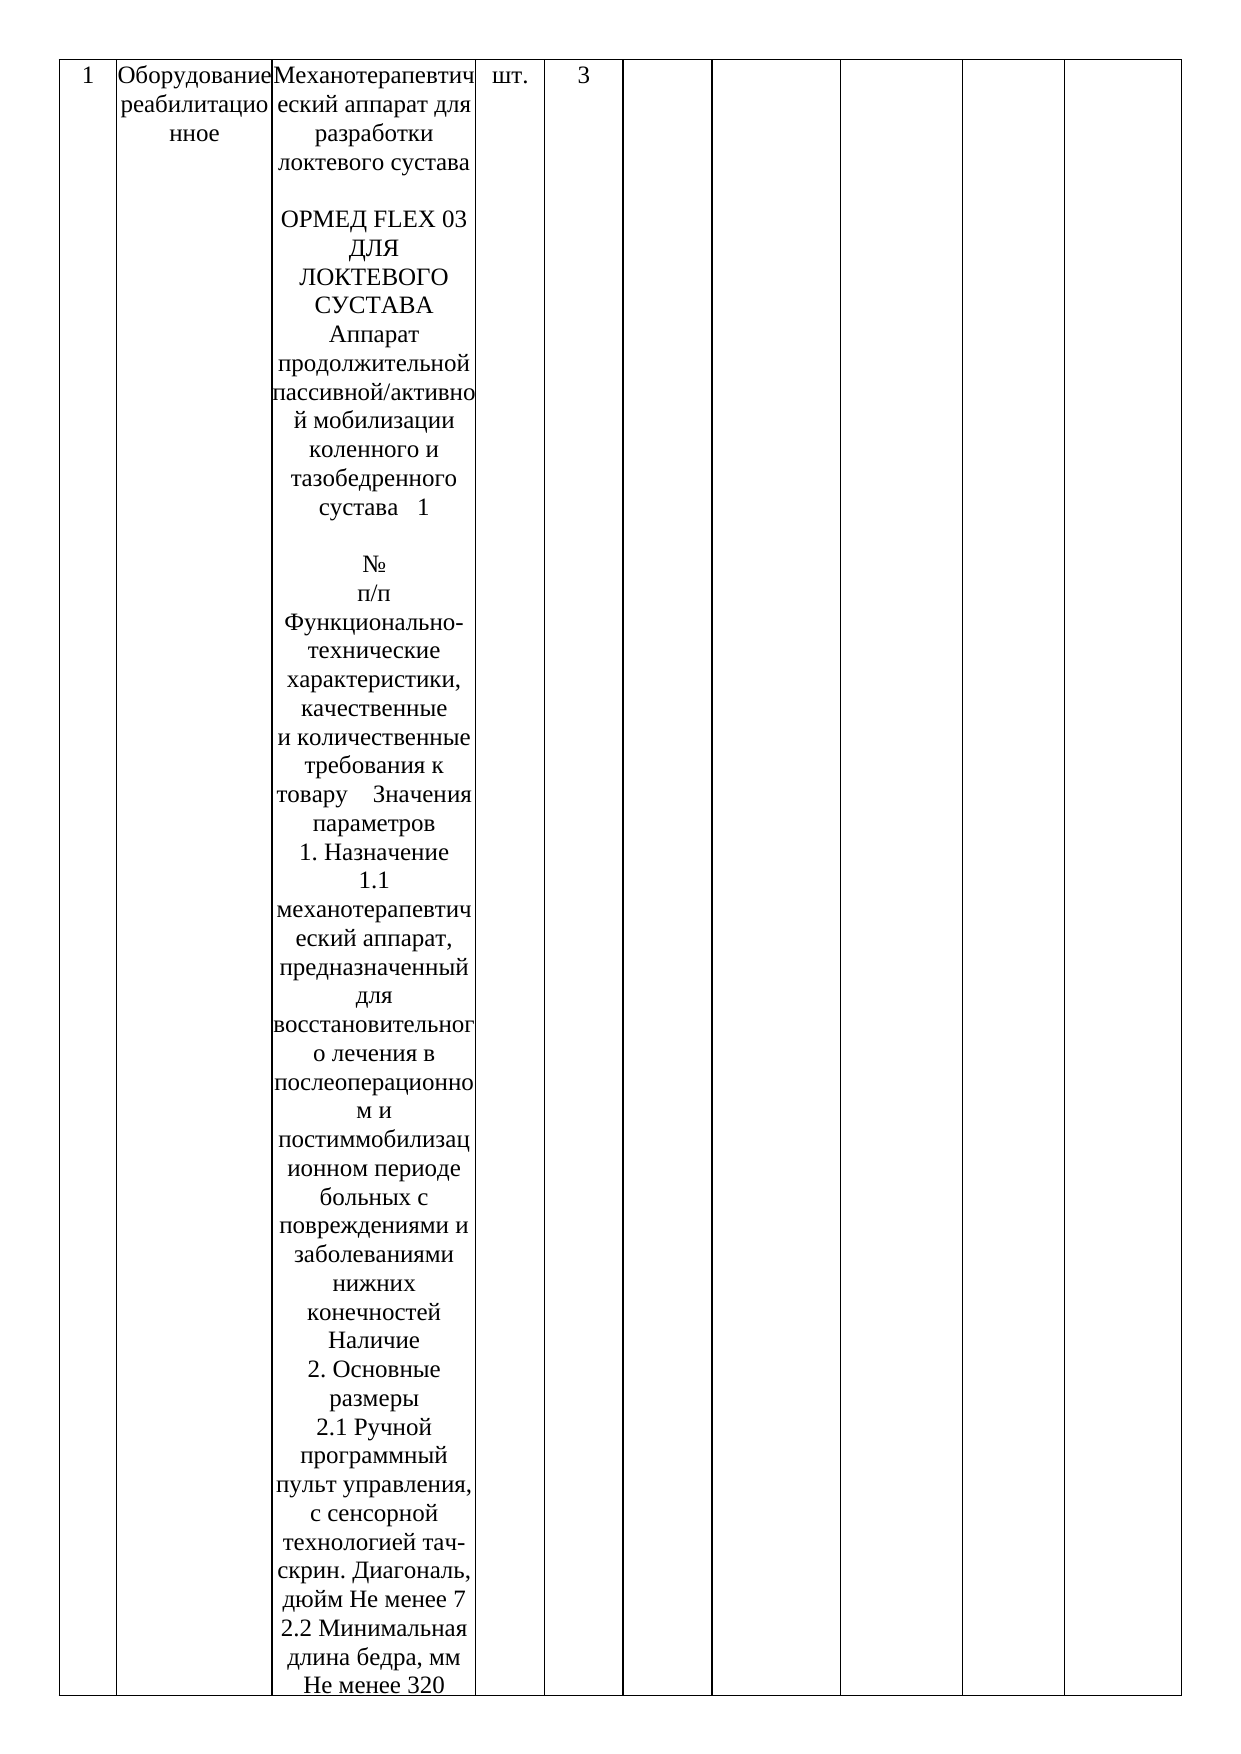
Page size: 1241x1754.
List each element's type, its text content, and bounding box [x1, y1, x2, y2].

table_cell Механотерапевтический аппарат для разработки локтевого сустава ОРМЕД FLEX 03 ДЛЯ ЛОКТЕВОГО СУСТАВА Аппарат продолжительной пассивной/активной мобилизации коленного и тазобедренного сустава 1 № п/п Функционально-технические характеристики, качественные и количественные требования к товару Значения параметров 1. Назначение 1.1 механотерапевтический аппарат, предназначенный для восстановительного лечения в послеоперационном и постиммобилизационном периоде больных с повреждениями и заболеваниями нижних конечностей Наличие 2. Основные размеры 2.1 Ручной программный пульт управления, с сенсорной технологией тач-скрин. Диагональ, дюйм Не менее 7 2.2 Минимальная длина бедра, мм Не менее 320 2.3 Максимальная длина бедра, мм Не более 440 2.4 Минимальная длина голени, мм Не менее 420 2.5 Максимальная длина голени, мм Не более 560 2.6 Минимальный рост пациента, мм Не менее 1000 2.7 Максимальный рост пациента, мм Не более 2000 3. Масса-габаритные показатели 3.1 Габаритные размеры аппарата (ШхДхВ), мм Не более 420 х 1080 х 280 3.2 Масса аппарата, кг не более 15 3.3 Максимальная нагрузка на каретку, кг 30 4. Технические и функциональные характеристики аппарата 4.1 Электропитание от сети 220 В, 50 Гц Наличие 4.2 Номинальная потребляемая от сети мощность, ВА не более 220 4.3 Основной металлический блок с ложе фиксации, упор ступни для конечности с поврежденным суставом, программный пульт с выбором функциональных возможностей аппарата Наличие 4.4 Возможность терапии сидячих и лежачих пациентов Наличие 4.5 Подходит для правой и левой конечности Наличие 4.6 Аппарат обеспечивает физиологически правильные движения конечностей Наличие 4.7 Пульт программирования точной настройки индивидуальных параметров терапии пациента, в котором используется символьное обозначение и пиктограммы для простоты работы с пультом Наличие 4.8 Режимы работы для раннего функционального лечения Пассивный режим 4.9 Максимальный угол вытяжения для поврежденной конечности «колено», градус Не менее (-10) 4.10 Максимальный угол сгибания для поврежденной конечности «колено», градус Не менее 120 4.11 Максимальный угол вытяжения для поврежденной конечности «бедро», градус Не менее 10 4.12 Максимальный угол сгибания для поврежденной конечности «бедро», градус Не менее 115 4.13 Регулировка опоры для голеностопного сустава Наличие 4.14 Режим настройки паузы (разгибание и сгибание) Наличие 4.15 Диапазон настройки паузы, секунда от 0 до 59 (с шагом не более 1 секунда) 4.16 Режимы настройки таймера терапии Наличие 4.17 Непрерывная работа Наличие 4.18 Диапазон настройки таймера, минута от 1 до 59 (с шагом не более 1 минута) 4.19 Программа разогрева: постепенное увеличение диапазона движения, начиная с усредненного положения до настроенных предельных значений вытяжения и сгибания Наличие 4.20 Программа охлаждение Наличие 4.21 Вывод и представление развития объема движений осуществляется в графической форме в виде двух кривых на одной системе координат Наличие 4.22 Функция новый пациент (аппарат переходит в исходное положение для выполнения механической регулировки) Наличие 4.23 Функция транспортной настройки для перемещения каретки в положение, удобное для упаковки и транспортировки аппарата Наличие 4.24 Функция экстренной остановки аппарата при нажатии любой кнопки Наличие 4.25 Специальное меню для сервисного обслуживания Наличие 4.26 Настройка яркости подсветки дисплея Наличие 5. Комплектация 5.1 Аппарат продолжительной пассивной мобилизации коленного и тазобедренного сустава 1 5.2 Шнур питания сетевой, шт 1 5.3 Руководство по эксплуатации, шт 1 5.4 Паспорт, шт 1 Общие требования Декларация соответствия или Сертификат соответствия Госстандарта России Наличие Регистрационное удостоверение Минздрава России или Федеральной службы по надзору в сфере здравоохранения и социального развития Наличие Паспорт на изделие и инструкция по эксплуатации на русском языке Наличие Инструкция по обработке, дезинфекции и стерилизации на русском языке Наличие Техническая (сервисная) документация Наличие Гарантия поставщика и производителя с даты подписания акта ввода в эксплуатацию Не менее 12 месяцев Доставка оборудования до места монтажа Наличие Монтаж оборудования, ввод в эксплуатацию Наличие Предпусковое обучение специалистов работе на поставляемом оборудовании Наличие Регламент технического обслуживания оборудования на весь срок эксплуатации, установленный производителем, на русском языке Наличие Инструктаж технического персонала Заказчика техническому обслуживанию по регламентам производителя оборудования Наличие Срок поставки и ввода в эксплуатацию с момента заключения контракта Не более 60 дней ОКПД 2 32.50.21.112 Оборудование терапевтические Модели: Аппарат продолжительной пассивной/активной мобилизации коленного и тазобедренного сустава ОРТОРЕНТ К по ТУ 33.10.16.110-006-57972160-2017 I. Модель "Пассив". ООО "Орторент", Россия, г. Москва. РУ от 22.01.2018 № РЗН 2018/6689. [273, 60, 475, 1695]
table_cell 3 [545, 60, 622, 1695]
table_cell [624, 60, 711, 1695]
table_cell [963, 60, 1064, 1695]
table_cell [713, 60, 840, 1695]
table_cell шт. [476, 60, 544, 1695]
table_cell Оборудование реабилитационное [117, 60, 271, 1695]
table_cell 1 [60, 60, 116, 1695]
table_cell [841, 60, 962, 1695]
table_cell [1065, 60, 1181, 1695]
